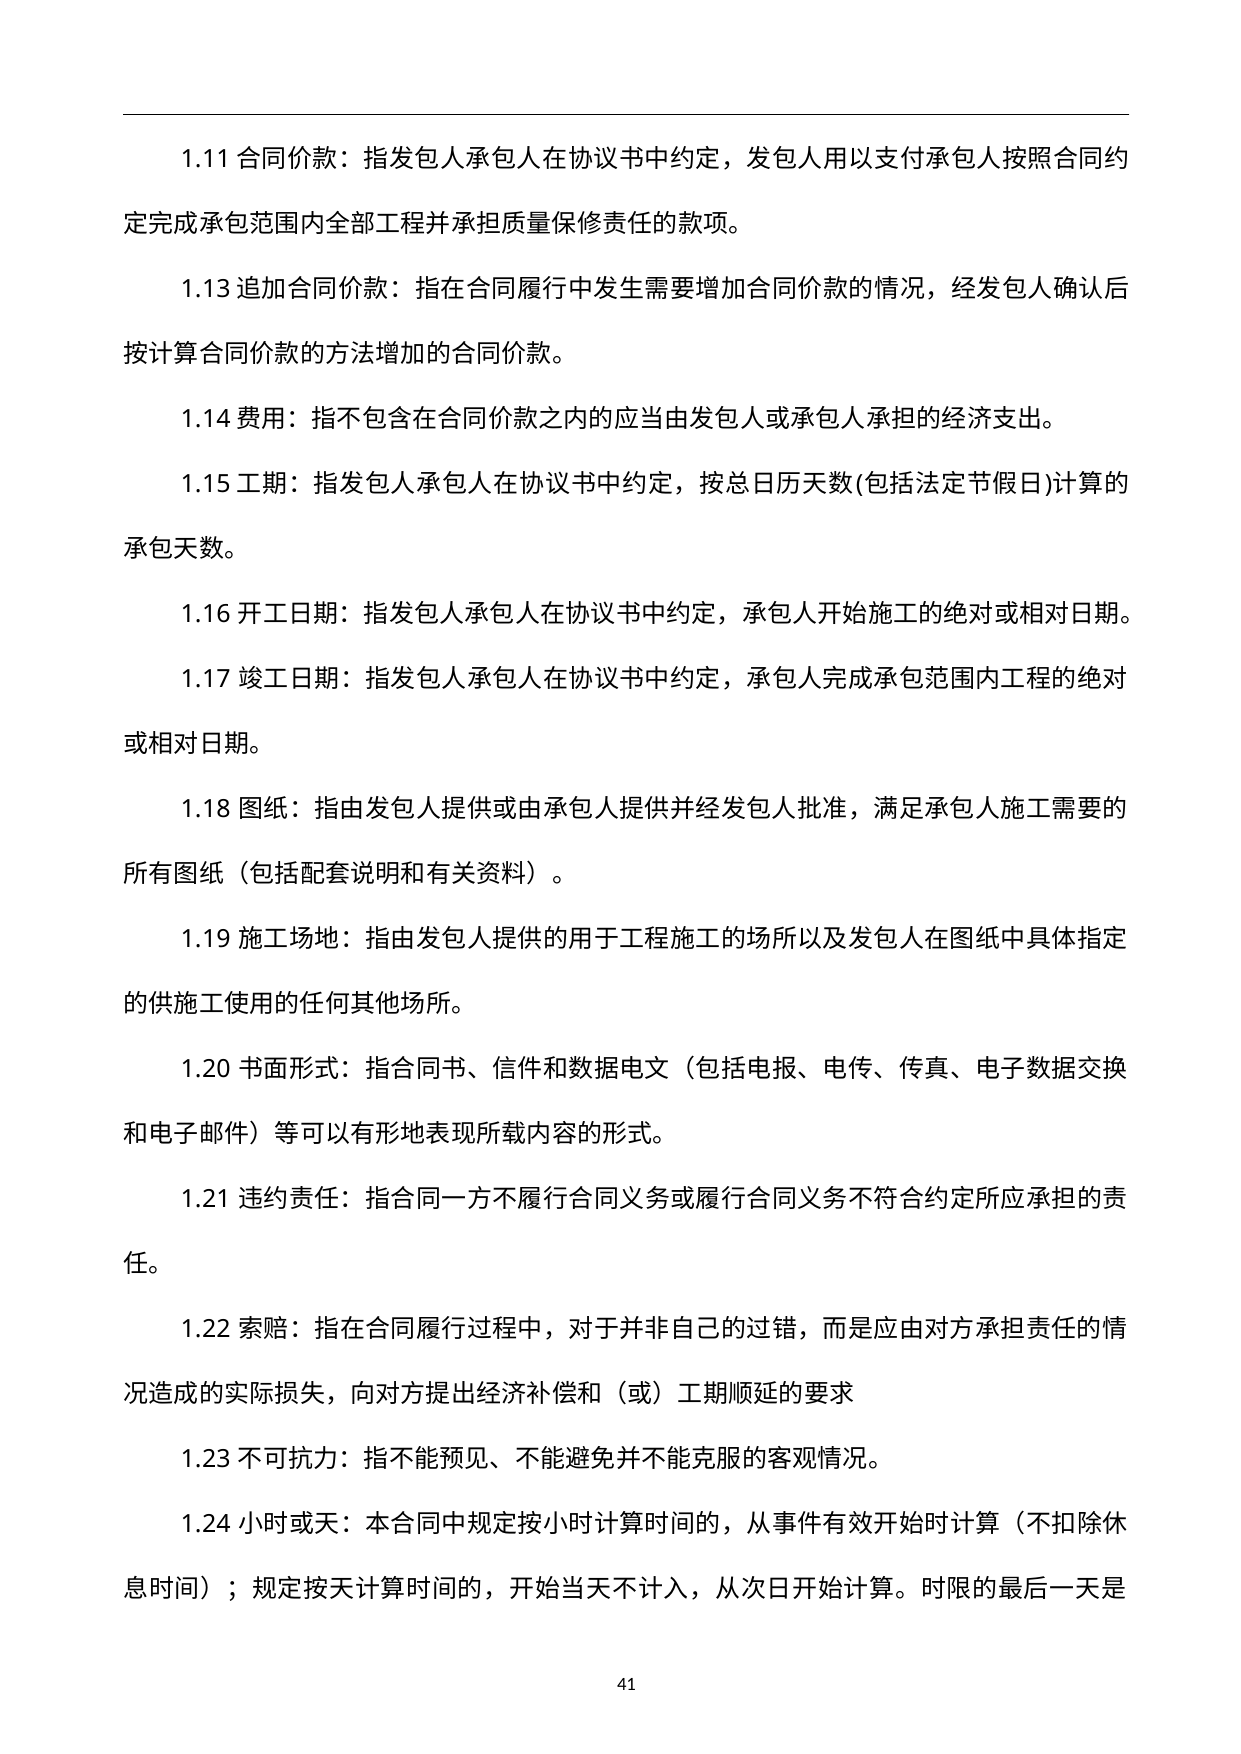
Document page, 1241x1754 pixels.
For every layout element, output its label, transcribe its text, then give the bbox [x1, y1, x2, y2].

text 1.22 索赔：指在合同履行过程中，对于并非自己的过错，而是应由对方承担责任的情况造成的实际损失，向对方提出经济补偿和（或）工期顺延的要求 [123, 1294, 1129, 1424]
text 1.23 不可抗力：指不能预见、不能避免并不能克服的客观情况。 [123, 1424, 1129, 1489]
text 1.11合同价款：指发包人承包人在协议书中约定，发包人用以支付承包人按照合同约定完成承包范围内全部工程并承担质量保修责任的款项。 [123, 124, 1129, 254]
text 1.20 书面形式：指合同书、信件和数据电文（包括电报、电传、传真、电子数据交换和电子邮件）等可以有形地表现所载内容的形式。 [123, 1034, 1129, 1164]
text 1.16 开工日期：指发包人承包人在协议书中约定，承包人开始施工的绝对或相对日期。 [123, 579, 1129, 644]
text 1.18 图纸：指由发包人提供或由承包人提供并经发包人批准，满足承包人施工需要的所有图纸（包括配套说明和有关资料）。 [123, 774, 1129, 904]
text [123, 1489, 1129, 1619]
text 1.13追加合同价款：指在合同履行中发生需要增加合同价款的情况，经发包人确认后按计算合同价款的方法增加的合同价款。 [123, 254, 1129, 384]
text 1.15工期：指发包人承包人在协议书中约定，按总日历天数(包括法定节假日)计算的承包天数。 [123, 449, 1129, 579]
text 1.14费用：指不包含在合同价款之内的应当由发包人或承包人承担的经济支出。 [123, 384, 1129, 449]
text 1.21 违约责任：指合同一方不履行合同义务或履行合同义务不符合约定所应承担的责任。 [123, 1164, 1129, 1294]
text 1.17 竣工日期：指发包人承包人在协议书中约定，承包人完成承包范围内工程的绝对或相对日期。 [123, 644, 1129, 774]
text 1.19 施工场地：指由发包人提供的用于工程施工的场所以及发包人在图纸中具体指定的供施工使用的任何其他场所。 [123, 904, 1129, 1034]
